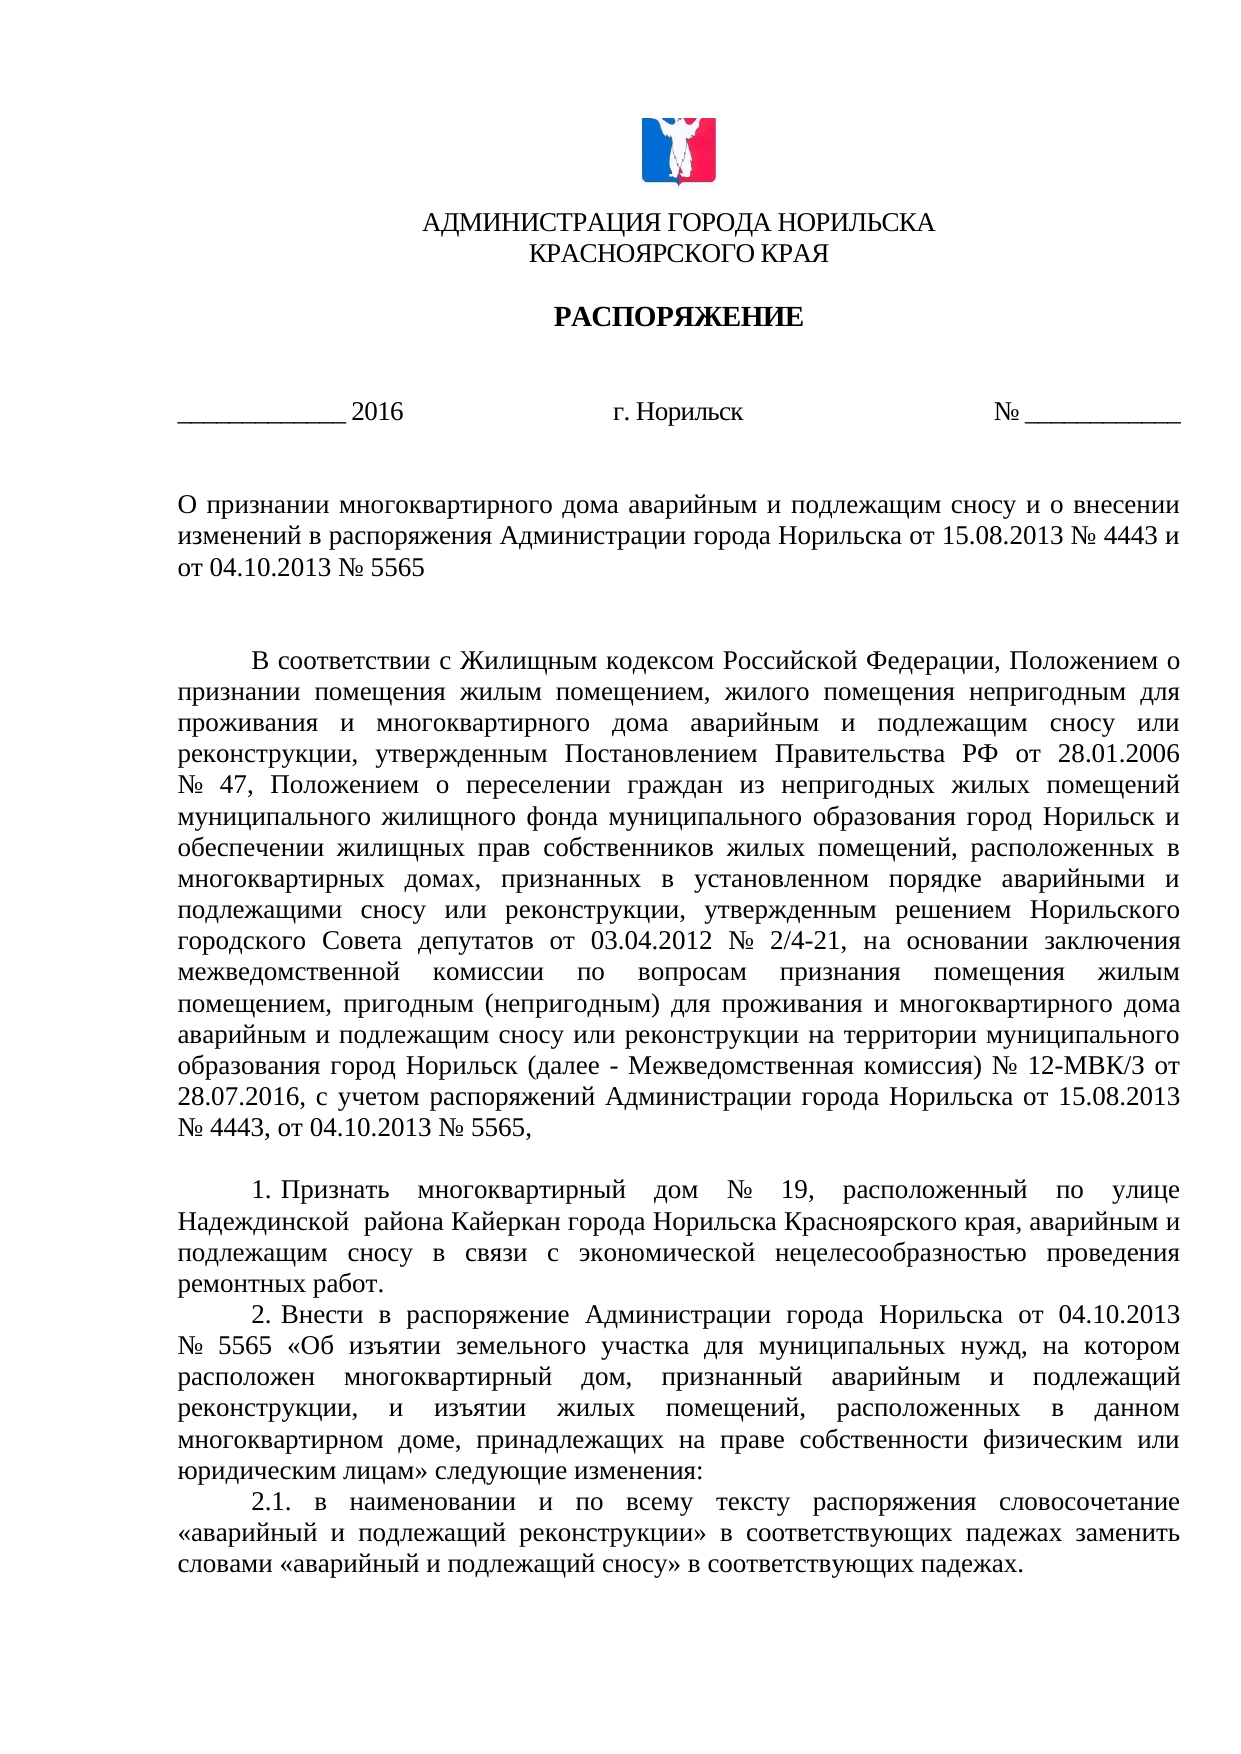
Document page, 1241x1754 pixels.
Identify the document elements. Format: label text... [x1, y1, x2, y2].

list Признать многоквартирный дом № 19, расположенный по улице Надеждинской района Кайеркан города Норильска Красноярского края, аварийным и подлежащим сносу в связи с экономической нецелесообразностью проведения ремонтных работ. [177, 1173, 1181, 1298]
text О признании многоквартирного дома аварийным и подлежащим сносу и о внесении изменений в распоряжения Администрации города Норильска от 15.08.2013 № 4443 и от 04.10.2013 № 5565 [177, 488, 1181, 582]
list Внести в распоряжение Администрации города Норильска от 04.10.2013 № 5565 «Об изъятии земельного участка для муниципальных нужд, на котором расположен многоквартирный дом, признанный аварийным и подлежащий реконструкции, и изъятии жилых помещений, расположенных в данном многоквартирном доме, принадлежащих на праве собственности физическим или юридическим лицам» следующие изменения: [177, 1298, 1181, 1485]
table_header _____________ 2016 [166, 395, 475, 426]
subtitle РАСПОРЯЖЕНИЕ [177, 299, 1181, 333]
table_header г. Норильск [475, 395, 784, 426]
text 2.1. в наименовании и по всему тексту распоряжения словосочетание «аварийный и подлежащий реконструкции» в соответствующих падежах заменить словами «аварийный и подлежащий сносу» в соответствующих падежах. [177, 1485, 1181, 1578]
text КРАСНОЯРСКОГО КРАЯ [177, 237, 1181, 268]
table_header № ____________ [784, 395, 1181, 426]
text АДМИНИСТРАЦИЯ ГОРОДА НОРИЛЬСКА [177, 206, 1181, 237]
text В соответствии с Жилищным кодексом Российской Федерации, Положением о признании помещения жилым помещением, жилого помещения непригодным для проживания и многоквартирного дома аварийным и подлежащим сносу или реконструкции, утвержденным Постановлением Правительства РФ от 28.01.2006 № 47, Положением о переселении граждан из непригодных жилых помещений муниципального жилищного фонда муниципального образования город Норильск и обеспечении жилищных прав собственников жилых помещений, расположенных в многоквартирных домах, признанных в установленном порядке аварийными и подлежащими сносу или реконструкции, утвержденным решением Норильского городского Совета депутатов от 03.04.2012 № 2/4-21, на основании заключения межведомственной комиссии по вопросам признания помещения жилым помещением, пригодным (непригодным) для проживания и многоквартирного дома аварийным и подлежащим сносу или реконструкции на территории муниципального образования город Норильск (далее - Межведомственная комиссия) № 12-МВК/З от 28.07.2016, с учетом распоряжений Администрации города Норильска от 15.08.2013 № 4443, от 04.10.2013 № 5565, [177, 644, 1181, 1142]
picture [641, 118, 718, 189]
